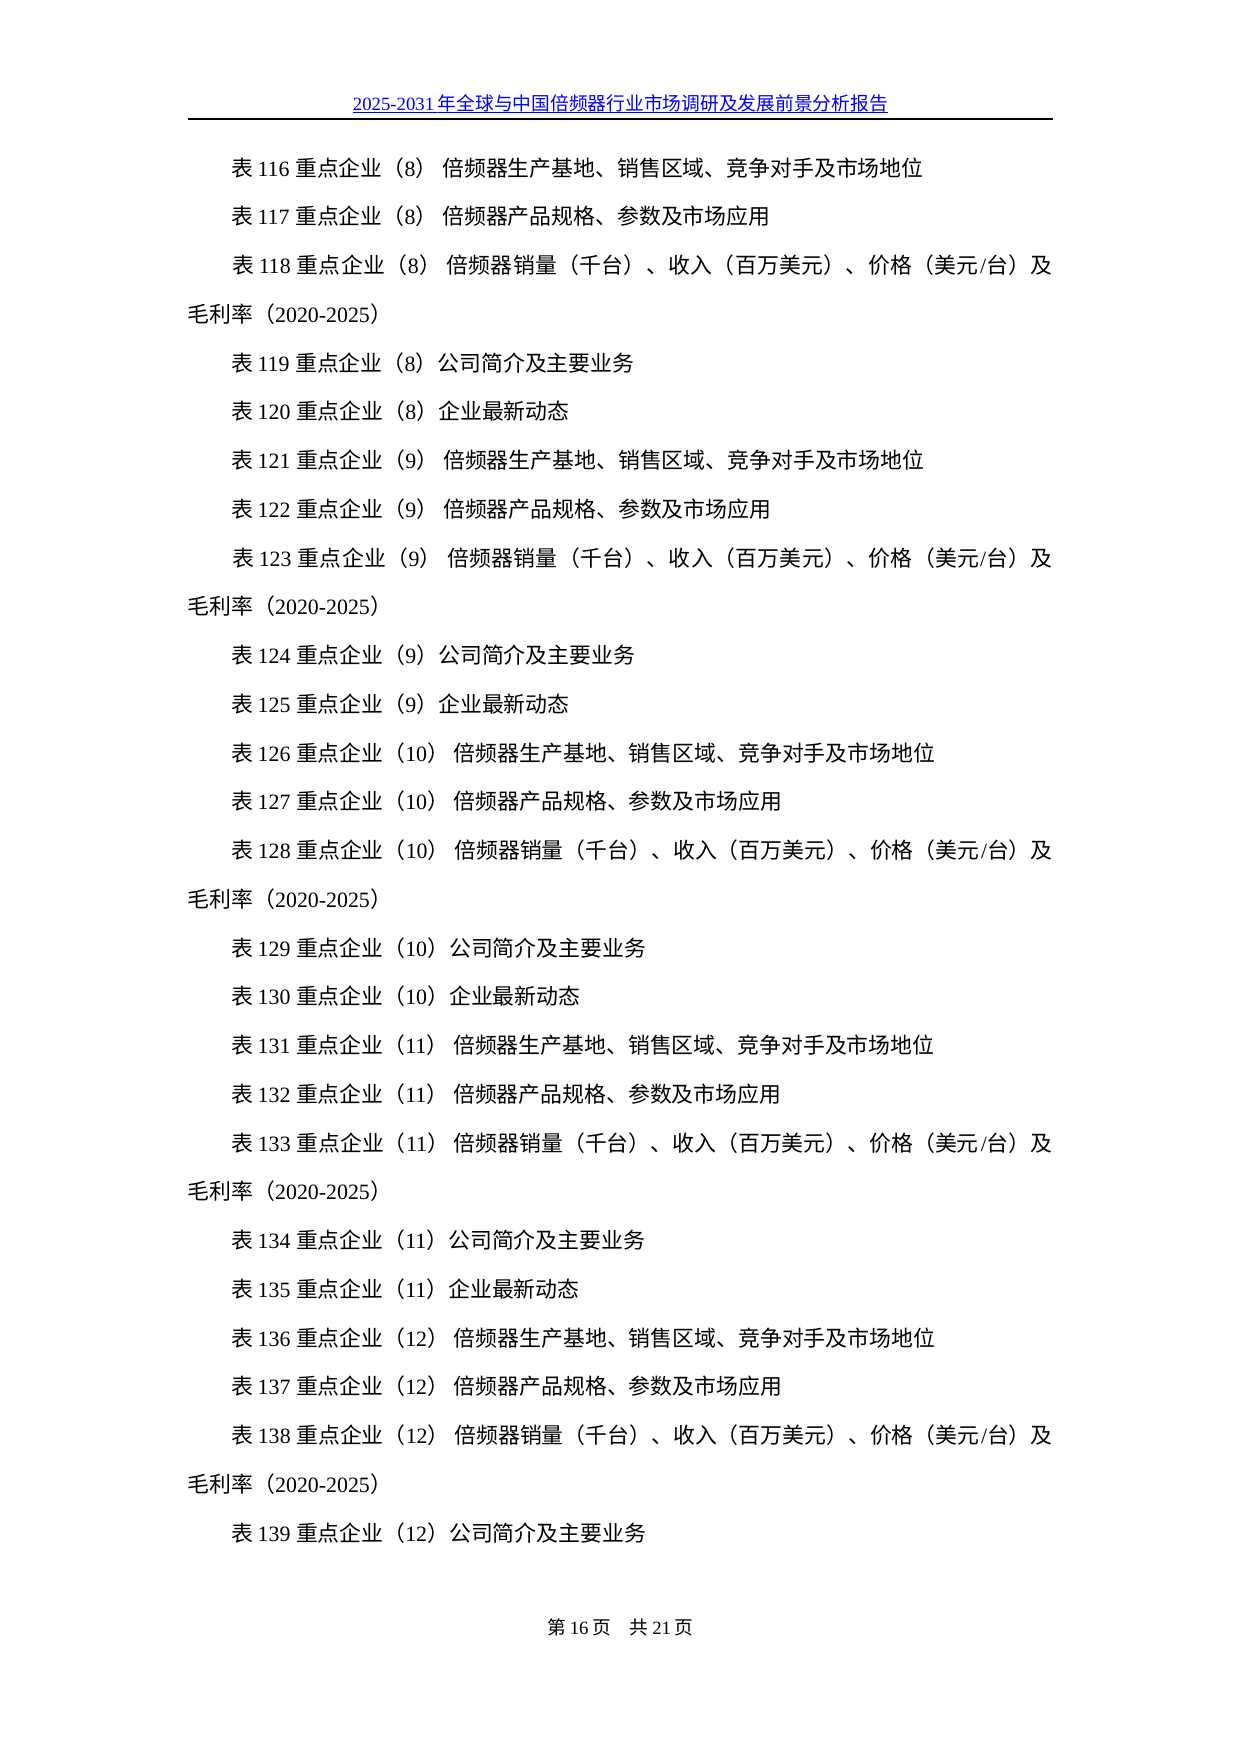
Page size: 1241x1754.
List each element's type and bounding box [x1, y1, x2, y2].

text [187, 150, 1053, 1548]
